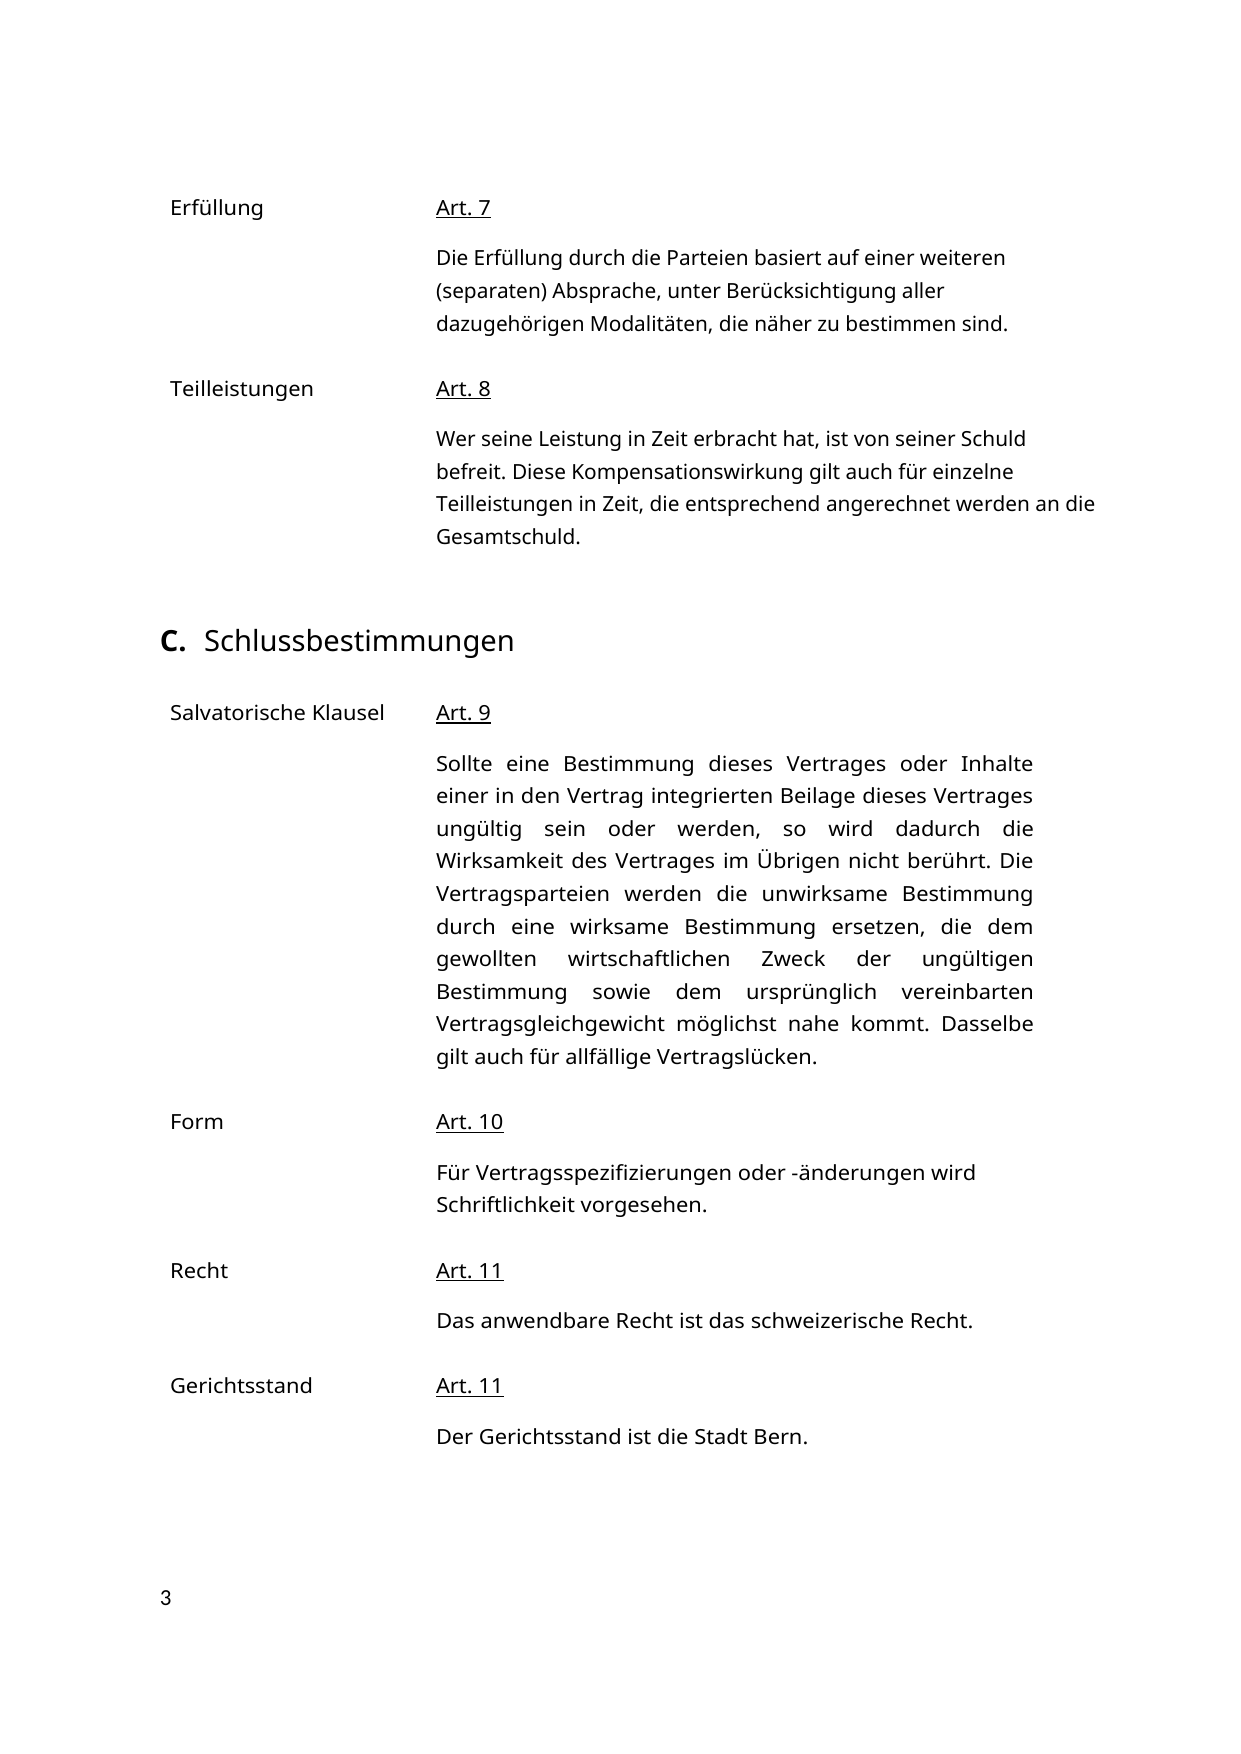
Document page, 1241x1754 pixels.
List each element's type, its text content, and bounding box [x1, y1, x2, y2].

text Wer seine Leistung in Zeit erbracht hat, ist von seiner Schuld befreit. Diese Kompensationswirkung gilt auch für einzelne Teilleistungen in Zeit, die entsprechend angerechnet werden an die Gesamtschuld. [436, 424, 1098, 551]
text Form Art. 10 [170, 1107, 1098, 1136]
text Für Vertragsspezifizierungen oder -änderungen wird Schriftlichkeit vorgesehen. [436, 1158, 1091, 1219]
text Recht Art. 11 [170, 1256, 1098, 1284]
text Erfüllung Art. 7 [170, 193, 1098, 221]
text Gerichtsstand Art. 11 [170, 1371, 1098, 1400]
text Die Erfüllung durch die Parteien basiert auf einer weiteren (separaten) Absprache, unter Berücksichtigung aller dazugehörigen Modalitäten, die näher zu bestimmen sind. [436, 243, 1098, 337]
list Schlussbestimmungen [159, 620, 1098, 660]
text Das anwendbare Recht ist das schweizerische Recht. [436, 1306, 1091, 1335]
text Salvatorische Klausel Art. 9 [170, 698, 1098, 727]
text Teilleistungen Art. 8 [170, 374, 1098, 402]
text Der Gerichtsstand ist die Stadt Bern. [436, 1422, 1098, 1450]
text Sollte eine Bestimmung dieses Vertrages oder Inhalte einer in den Vertrag integrierten Beilage dieses Vertrages ungültig sein oder werden, so wird dadurch die Wirksamkeit des Vertrages im Übrigen nicht berührt. Die Vertragsparteien werden die unwirksame Bestimmung durch eine wirksame Bestimmung ersetzen, die dem gewollten wirtschaftlichen Zweck der ungültigen Bestimmung sowie dem ursprünglich vereinbarten Vertragsgleichgewicht möglichst nahe kommt. Dasselbe gilt auch für allfällige Vertragslücken. [436, 749, 1034, 1071]
